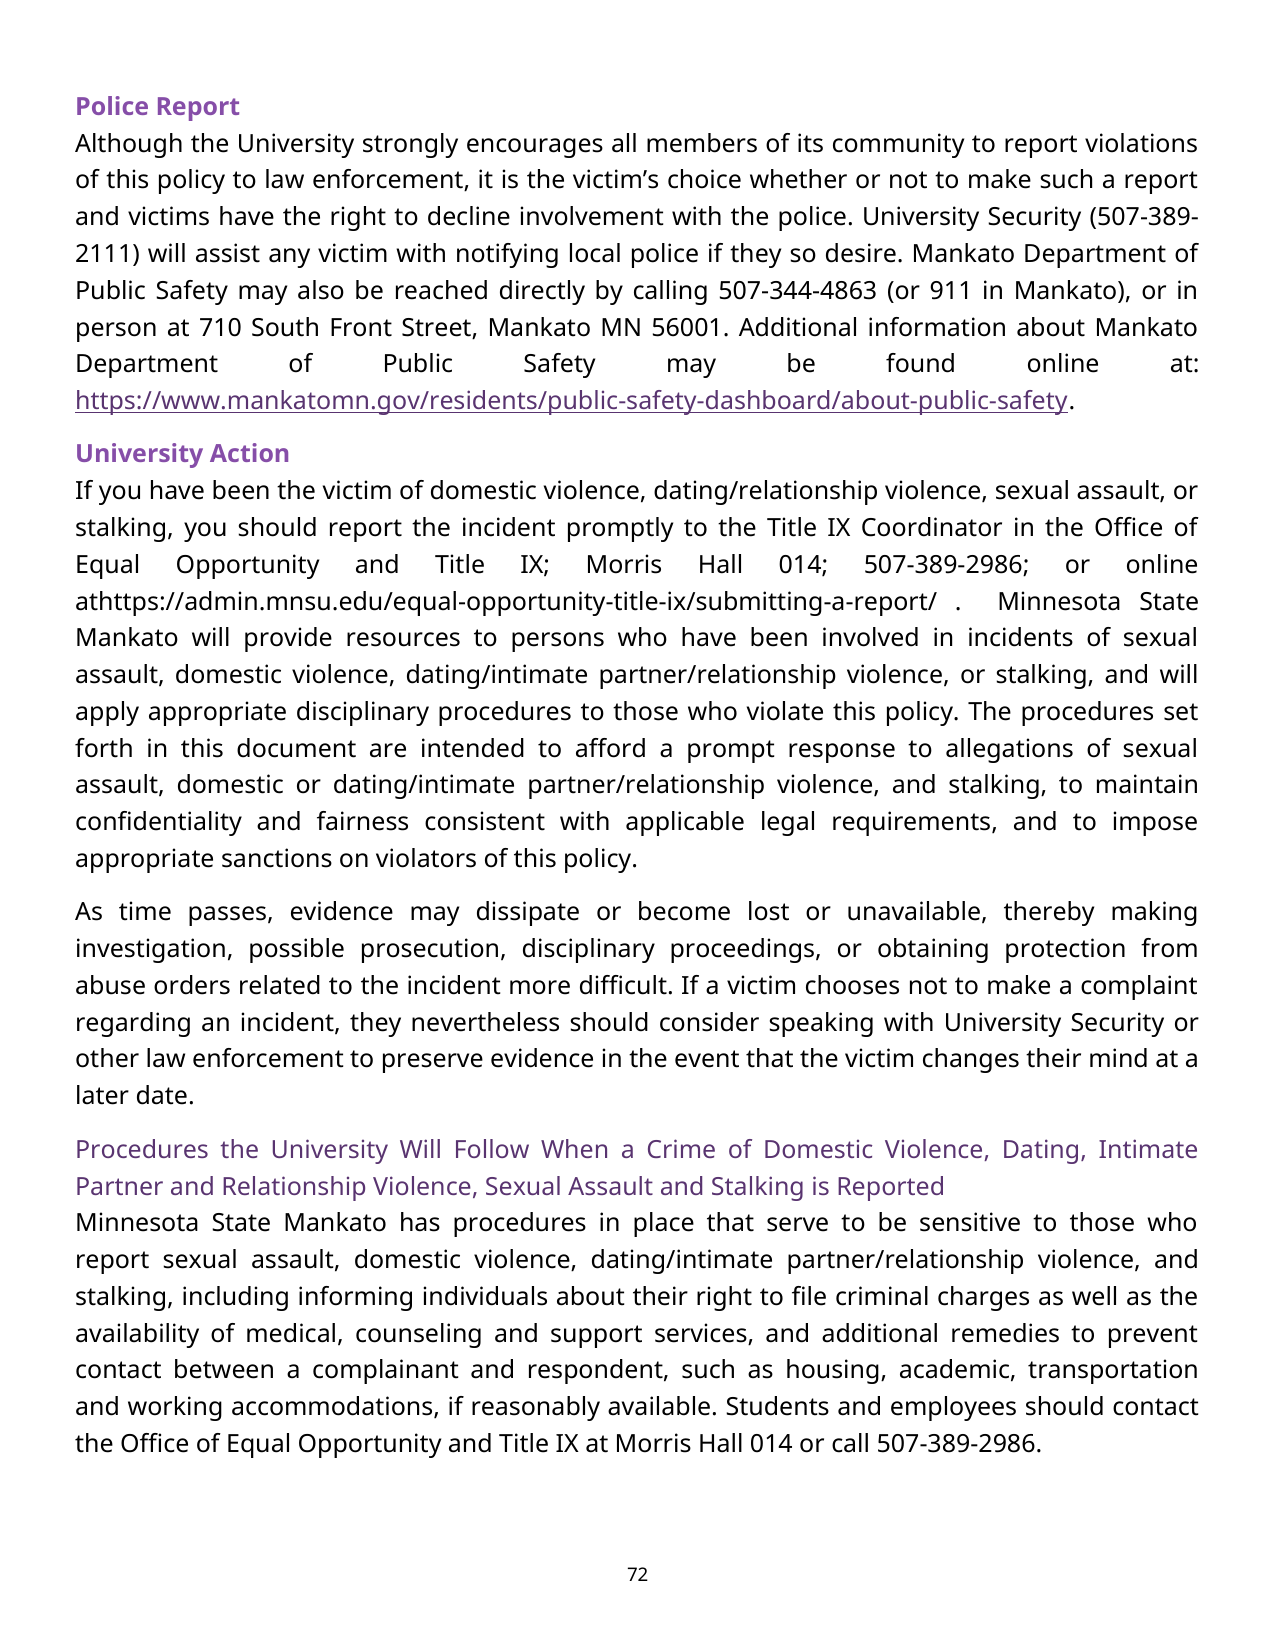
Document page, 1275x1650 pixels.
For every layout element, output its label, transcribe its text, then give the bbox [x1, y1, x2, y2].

text If you have been the victim of domestic violence, dating/relationship violence, sexual assault, or stalking, you should report the incident promptly to the Title IX Coordinator in the Office of Equal Opportunity and Title IX; Morris Hall 014; 507-389-2986; or online athttps://admin.mnsu.edu/equal-opportunity-title-ix/submitting-a-report/ . Minnesota State Mankato will provide resources to persons who have been involved in incidents of sexual assault, domestic violence, dating/intimate partner/relationship violence, or stalking, and will apply appropriate disciplinary procedures to those who violate this policy. The procedures set forth in this document are intended to afford a prompt response to allegations of sexual assault, domestic or dating/intimate partner/relationship violence, and stalking, to maintain confidentiality and fairness consistent with applicable legal requirements, and to impose appropriate sanctions on violators of this policy. [75, 473, 1200, 875]
text As time passes, evidence may dissipate or become lost or unavailable, thereby making investigation, possible prosecution, disciplinary proceedings, or obtaining protection from abuse orders related to the incident more difficult. If a victim chooses not to make a complaint regarding an incident, they nevertheless should consider speaking with University Security or other law enforcement to preserve evidence in the event that the victim changes their mind at a later date. [75, 894, 1200, 1112]
subtitle Police Report [75, 88, 1200, 123]
subtitle University Action [75, 436, 1200, 470]
subtitle Procedures the University Will Follow When a Crime of Domestic Violence, Dating, Intimate Partner and Relationship Violence, Sexual Assault and Stalking is Reported [75, 1131, 1200, 1202]
text Although the University strongly encourages all members of its community to report violations of this policy to law enforcement, it is the victim’s choice whether or not to make such a report and victims have the right to decline involvement with the police. University Security (507-389-2111) will assist any victim with notifying local police if they so desire. Mankato Department of Public Safety may also be reached directly by calling 507-344-4863 (or 911 in Mankato), or in person at 710 South Front Street, Mankato MN 56001. Additional information about Mankato Department of Public Safety may be found online at: https://www.mankatomn.gov/residents/public-safety-dashboard/about-public-safety. [75, 125, 1200, 417]
text Minnesota State Mankato has procedures in place that serve to be sensitive to those who report sexual assault, domestic violence, dating/intimate partner/relationship violence, and stalking, including informing individuals about their right to file criminal charges as well as the availability of medical, counseling and support services, and additional remedies to prevent contact between a complainant and respondent, such as housing, academic, transportation and working accommodations, if reasonably available. Students and employees should contact the Office of Equal Opportunity and Title IX at Morris Hall 014 or call 507-389-2986. [75, 1205, 1200, 1459]
